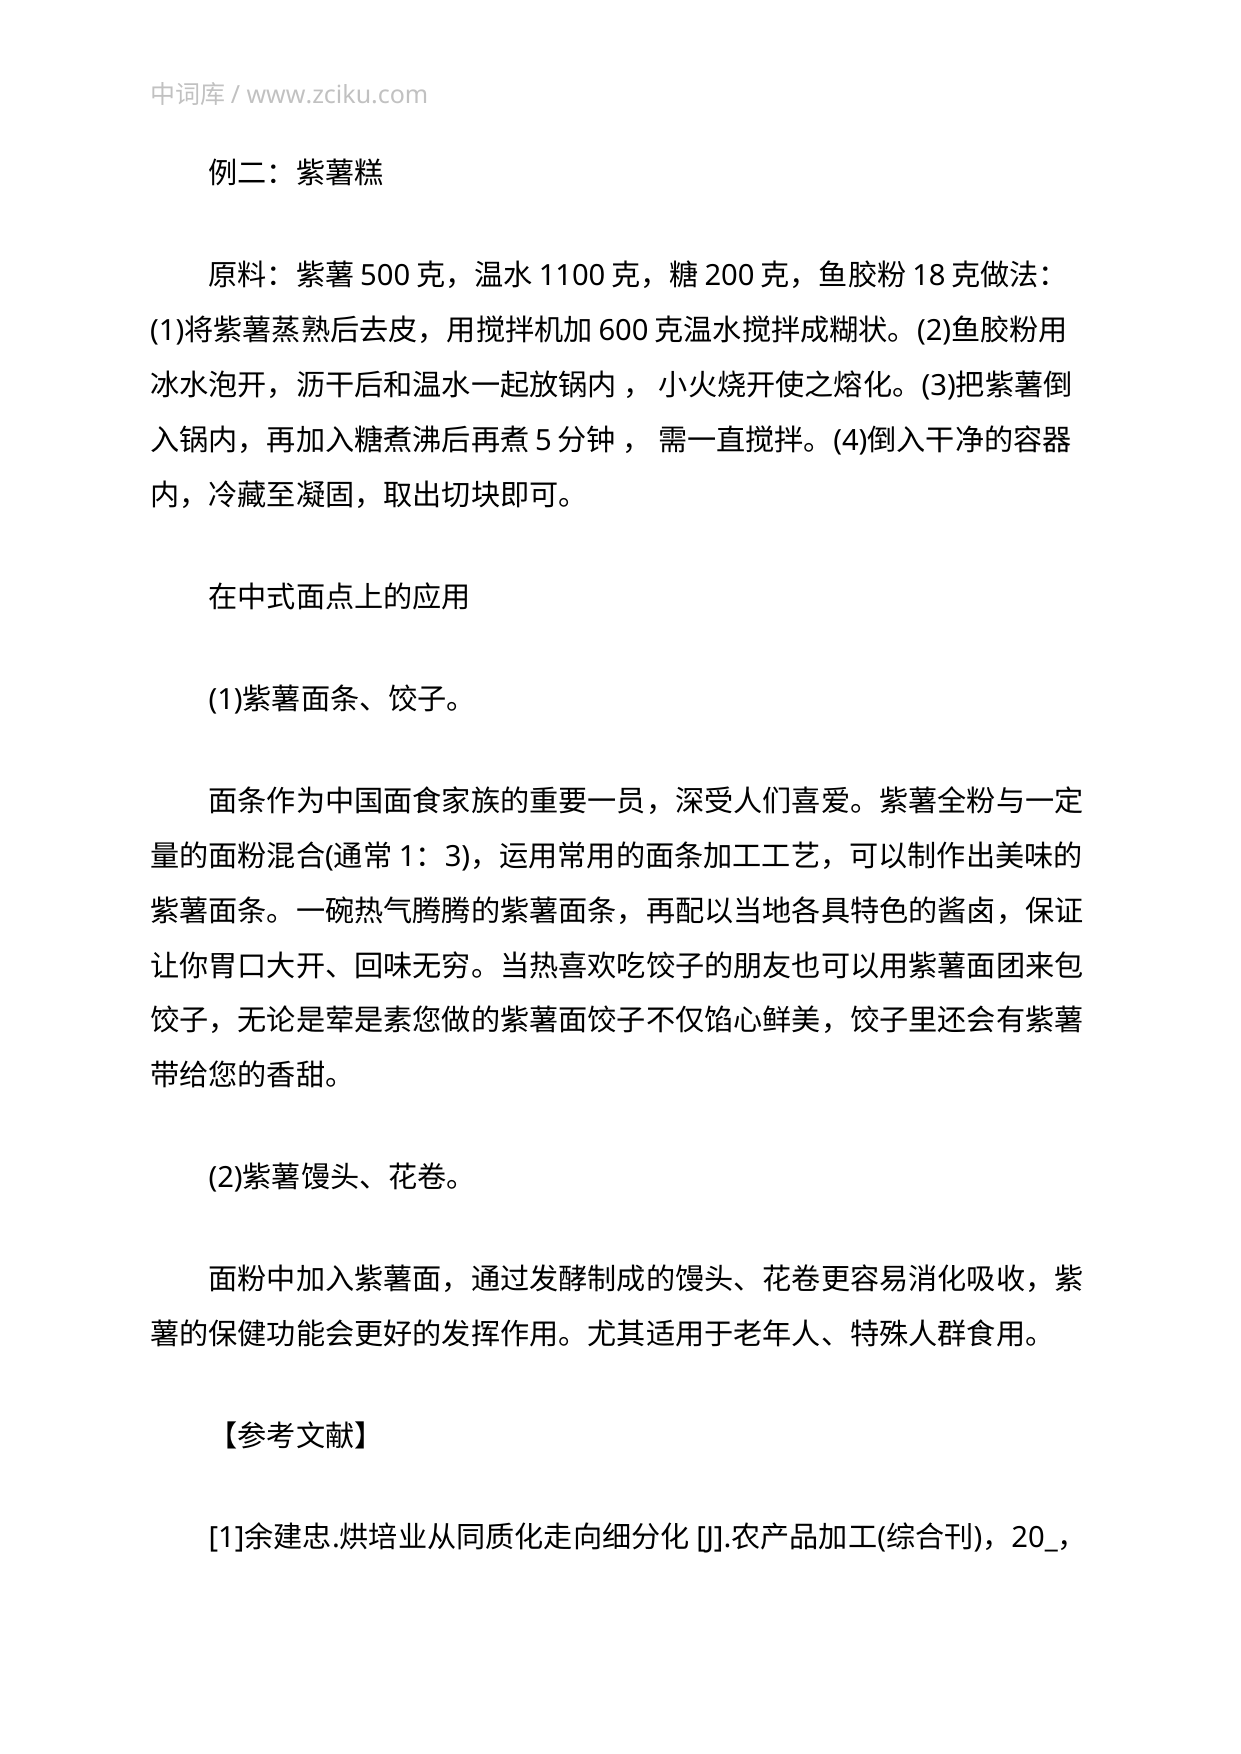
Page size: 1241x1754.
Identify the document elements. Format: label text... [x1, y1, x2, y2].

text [150, 1514, 1090, 1556]
text 【参考文献】 [150, 1412, 1090, 1454]
text (2)紫薯馒头、花卷。 [150, 1154, 1090, 1196]
text (1)紫薯面条、饺子。 [150, 675, 1090, 718]
text 面粉中加入紫薯面，通过发酵制成的馒头、花卷更容易消化吸收，紫薯的保健功能会更好的发挥作用。尤其适用于老年人、特殊人群食用。 [150, 1256, 1090, 1353]
text 面条作为中国面食家族的重要一员，深受人们喜爱。紫薯全粉与一定量的面粉混合(通常 1：3)，运用常用的面条加工工艺，可以制作出美味的紫薯面条。一碗热气腾腾的紫薯面条，再配以当地各具特色的酱卤，保证让你胃口大开、回味无穷。当热喜欢吃饺子的朋友也可以用紫薯面团来包饺子，无论是荤是素您做的紫薯面饺子不仅馅心鲜美，饺子里还会有紫薯带给您的香甜。 [150, 777, 1090, 1094]
text 例二：紫薯糕 [150, 150, 1090, 192]
text 原料：紫薯500克，温水1100克，糖200克，鱼胶粉18克做法：(1)将紫薯蒸熟后去皮，用搅拌机加600克温水搅拌成糊状。(2)鱼胶粉用冰水泡开，沥干后和温水一起放锅内 ， 小火烧开使之熔化。(3)把紫薯倒入锅内，再加入糖煮沸后再煮5分钟 ， 需一直搅拌。(4)倒入干净的容器内，冷藏至凝固，取出切块即可。 [150, 252, 1090, 514]
text 在中式面点上的应用 [150, 573, 1090, 616]
